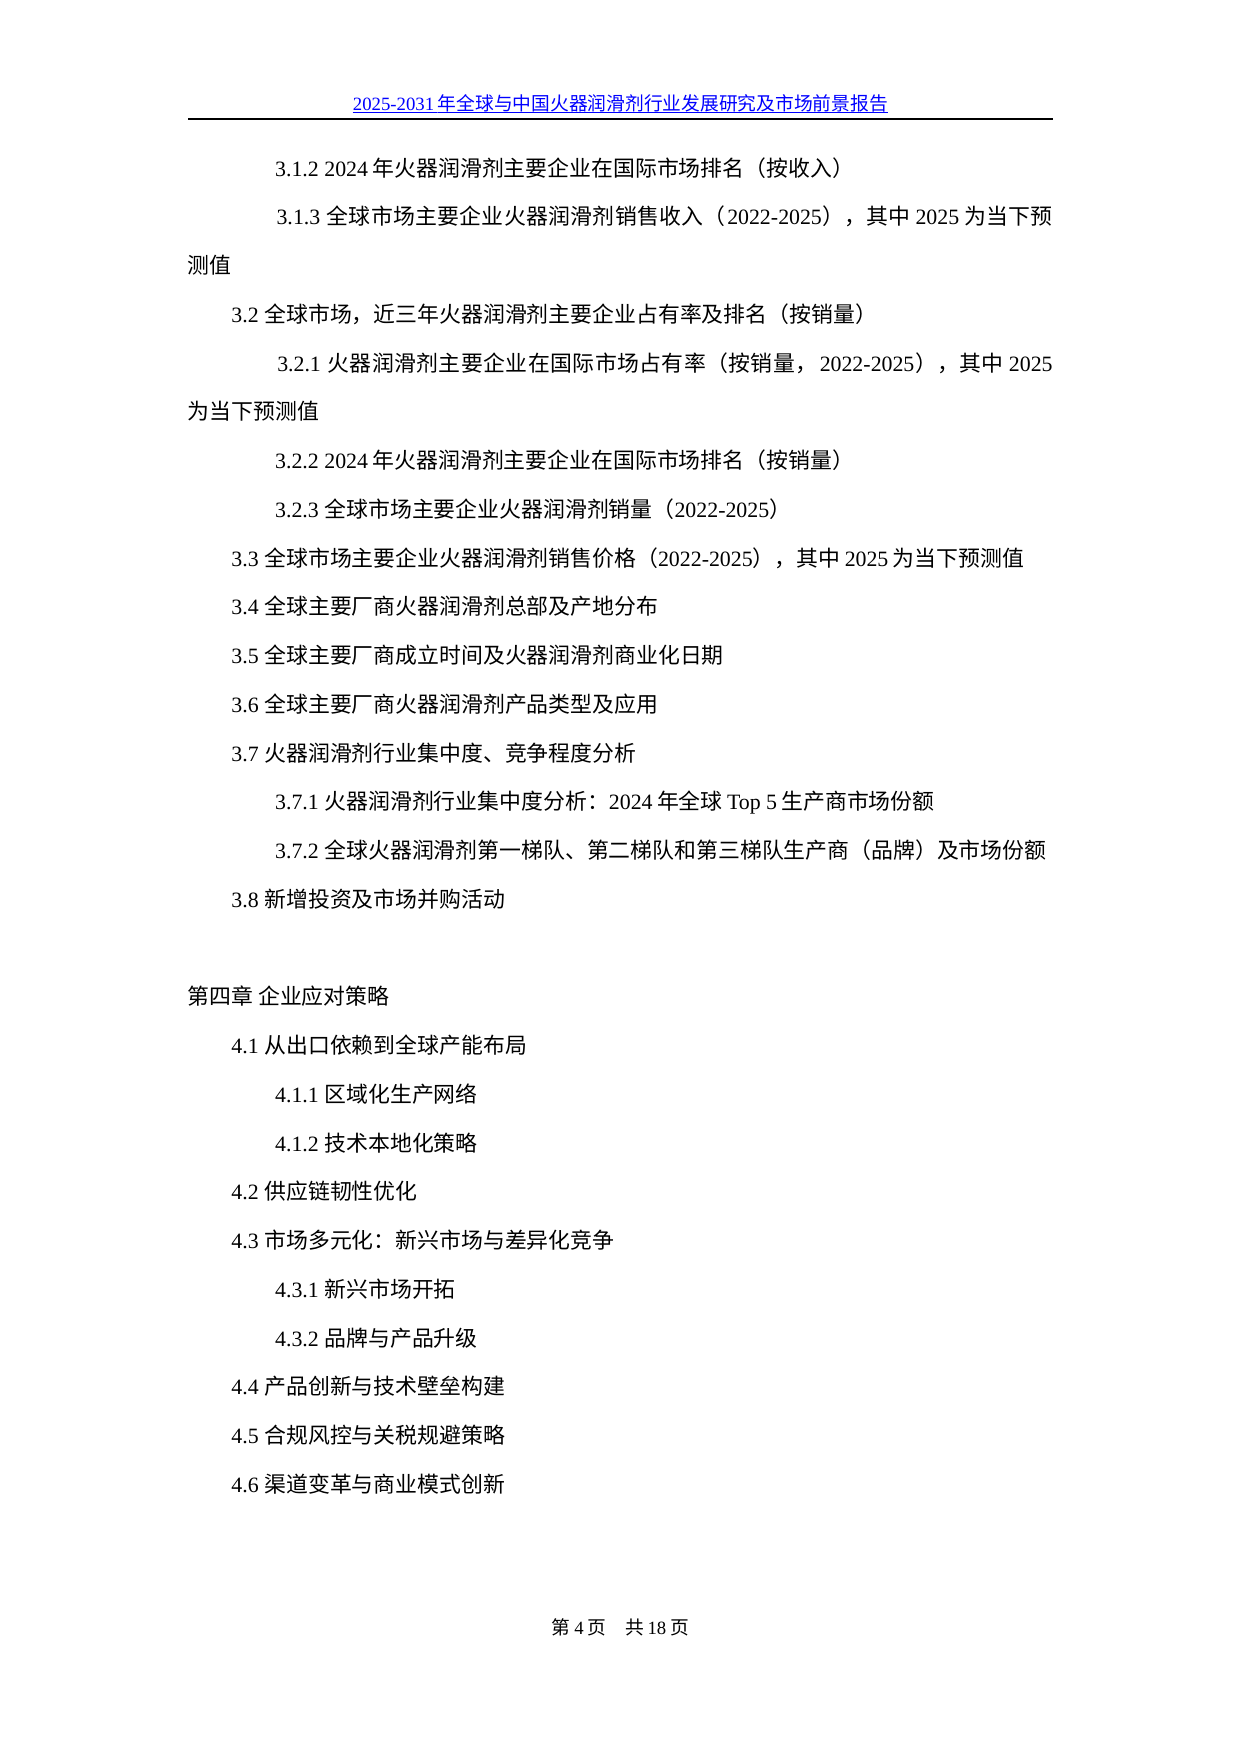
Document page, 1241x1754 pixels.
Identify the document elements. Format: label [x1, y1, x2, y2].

text [187, 150, 1053, 1499]
